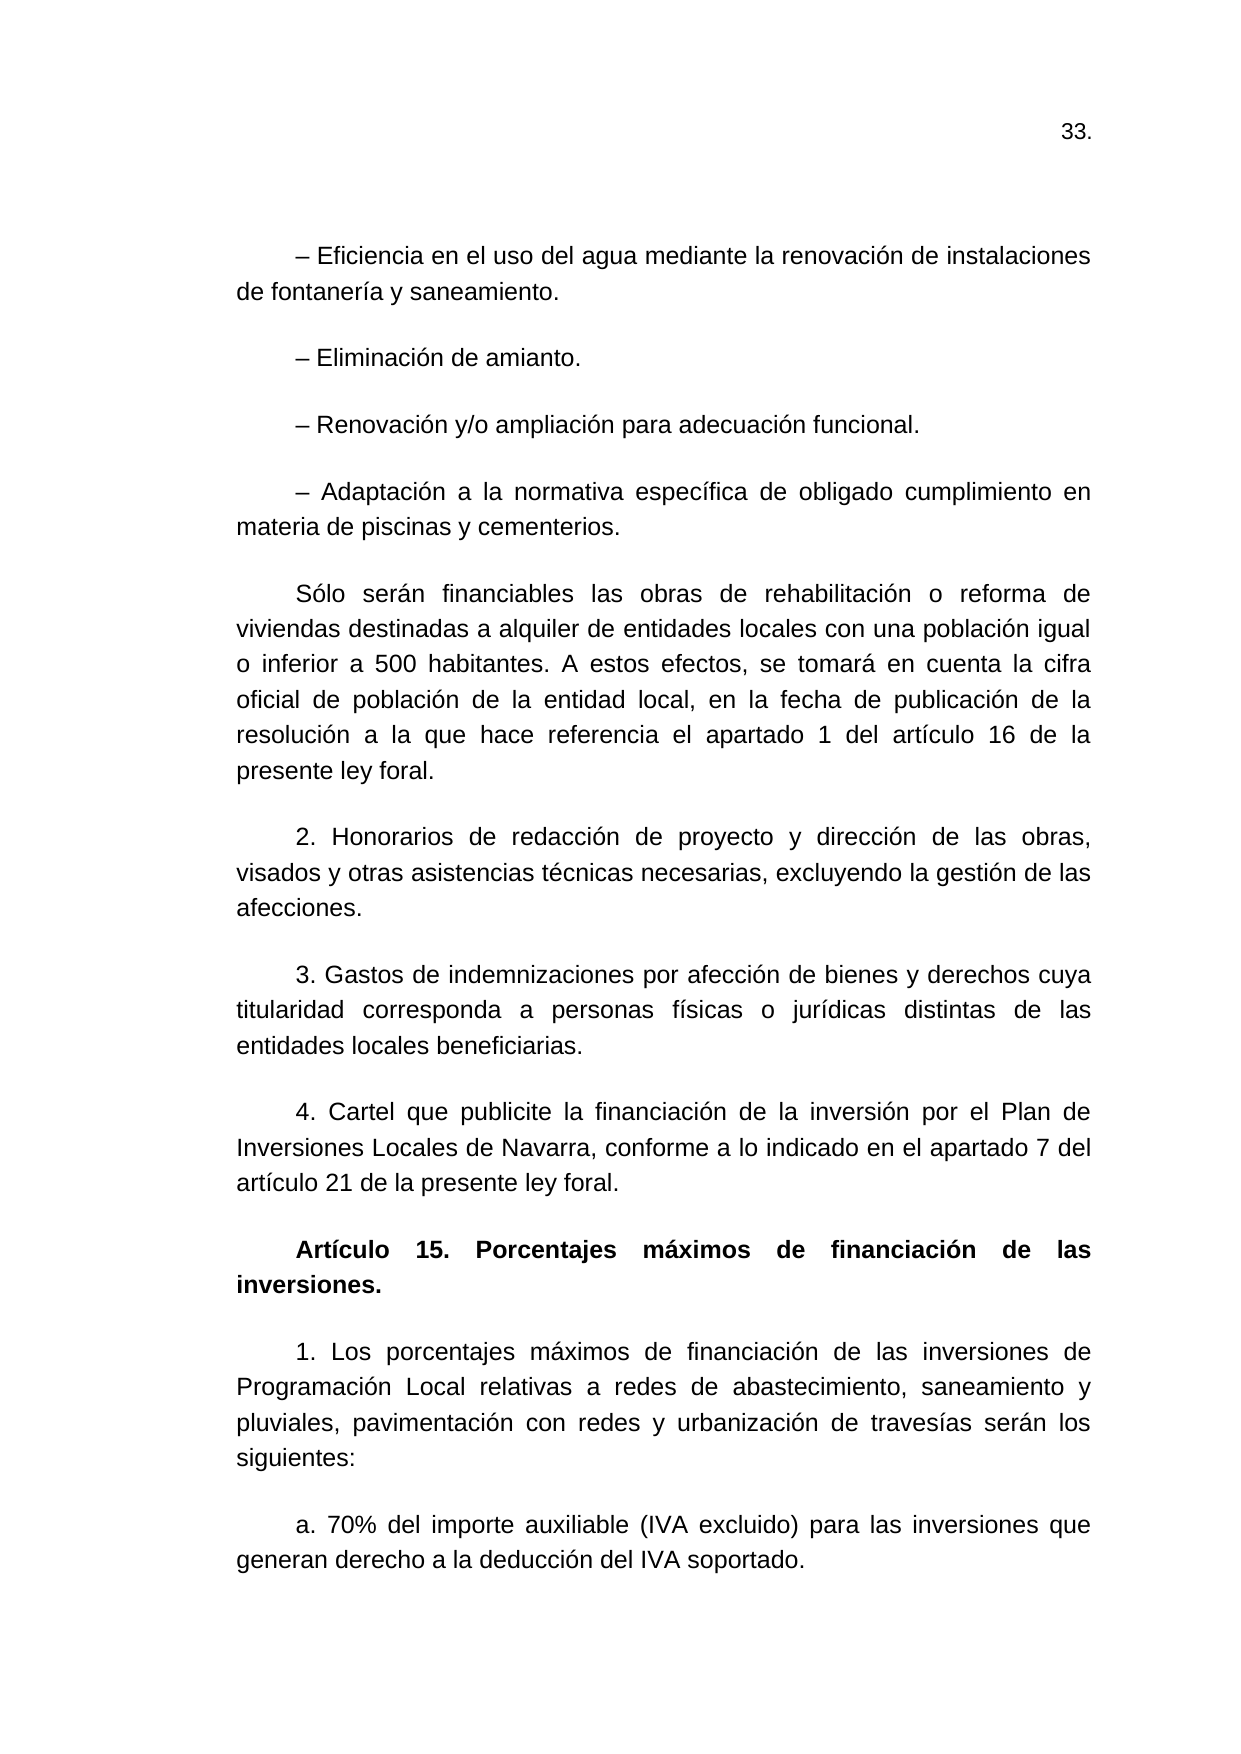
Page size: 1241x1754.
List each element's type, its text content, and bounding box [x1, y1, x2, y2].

text 3. Gastos de indemnizaciones por afección de bienes y derechos cuya titularidad corresponda a personas físicas o jurídicas distintas de las entidades locales beneficiarias. [236, 955, 1092, 1061]
text – Eliminación de amianto. [236, 338, 1092, 374]
text – Adaptación a la normativa específica de obligado cumplimiento en materia de piscinas y cementerios. [236, 472, 1092, 542]
text – Eficiencia en el uso del agua mediante la renovación de instalaciones de fontanería y saneamiento. [236, 236, 1092, 307]
text 4. Cartel que publicite la financiación de la inversión por el Plan de Inversiones Locales de Navarra, conforme a lo indicado en el apartado 7 del artículo 21 de la presente ley foral. [236, 1092, 1092, 1199]
text – Renovación y/o ampliación para adecuación funcional. [236, 405, 1092, 440]
text 2. Honorarios de redacción de proyecto y dirección de las obras, visados y otras asistencias técnicas necesarias, excluyendo la gestión de las afecciones. [236, 817, 1092, 924]
text Sólo serán financiables las obras de rehabilitación o reforma de viviendas destinadas a alquiler de entidades locales con una población igual o inferior a 500 habitantes. A estos efectos, se tomará en cuenta la cifra oficial de población de la entidad local, en la fecha de publicación de la resolución a la que hace referencia el apartado 1 del artículo 16 de la presente ley foral. [236, 574, 1092, 786]
text a. 70% del importe auxiliable (IVA excluido) para las inversiones que generan derecho a la deducción del IVA soportado. [236, 1505, 1092, 1576]
text Artículo 15. Porcentajes máximos de financiación de las inversiones. [236, 1230, 1092, 1301]
text 1. Los porcentajes máximos de financiación de las inversiones de Programación Local relativas a redes de abastecimiento, saneamiento y pluviales, pavimentación con redes y urbanización de travesías serán los siguientes: [236, 1332, 1092, 1474]
